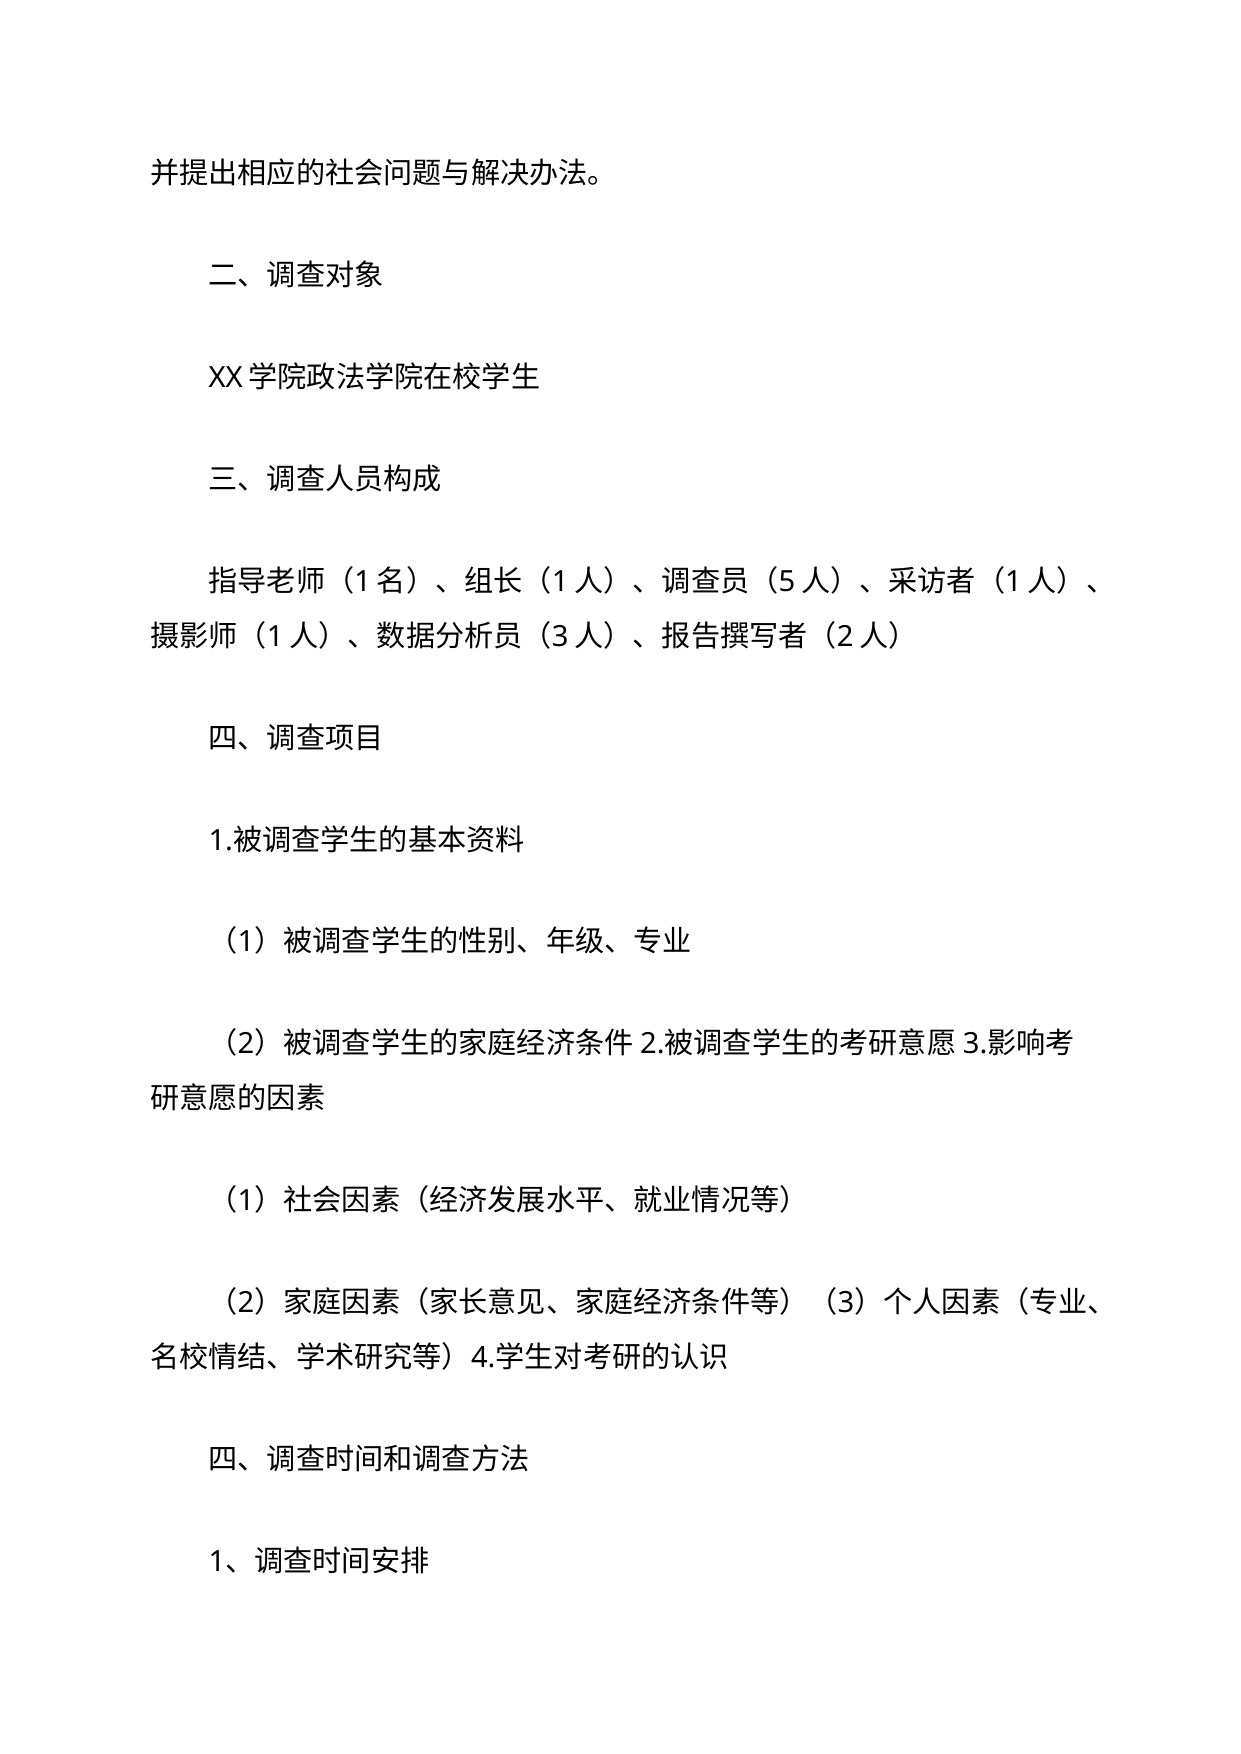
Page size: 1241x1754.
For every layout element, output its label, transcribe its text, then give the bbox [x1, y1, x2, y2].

text 1、调查时间安排 [150, 1537, 1090, 1580]
text （2）家庭因素（家长意见、家庭经济条件等）（3）个人因素（专业、名校情结、学术研究等）4.学生对考研的认识 [150, 1279, 1090, 1376]
text 1.被调查学生的基本资料 [150, 816, 1090, 858]
text XX学院政法学院在校学生 [150, 353, 1090, 396]
text 指导老师（1名）、组长（1人）、调查员（5人）、采访者（1人）、摄影师（1人）、数据分析员（3人）、报告撰写者（2人） [150, 557, 1090, 655]
text 二、调查对象 [150, 252, 1090, 294]
text （2）被调查学生的家庭经济条件 2.被调查学生的考研意愿 3.影响考研意愿的因素 [150, 1020, 1090, 1117]
text 四、调查项目 [150, 714, 1090, 757]
text 四、调查时间和调查方法 [150, 1436, 1090, 1478]
text （1）社会因素（经济发展水平、就业情况等） [150, 1177, 1090, 1219]
text （1）被调查学生的性别、年级、专业 [150, 918, 1090, 960]
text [150, 150, 1090, 192]
text 三、调查人员构成 [150, 456, 1090, 498]
